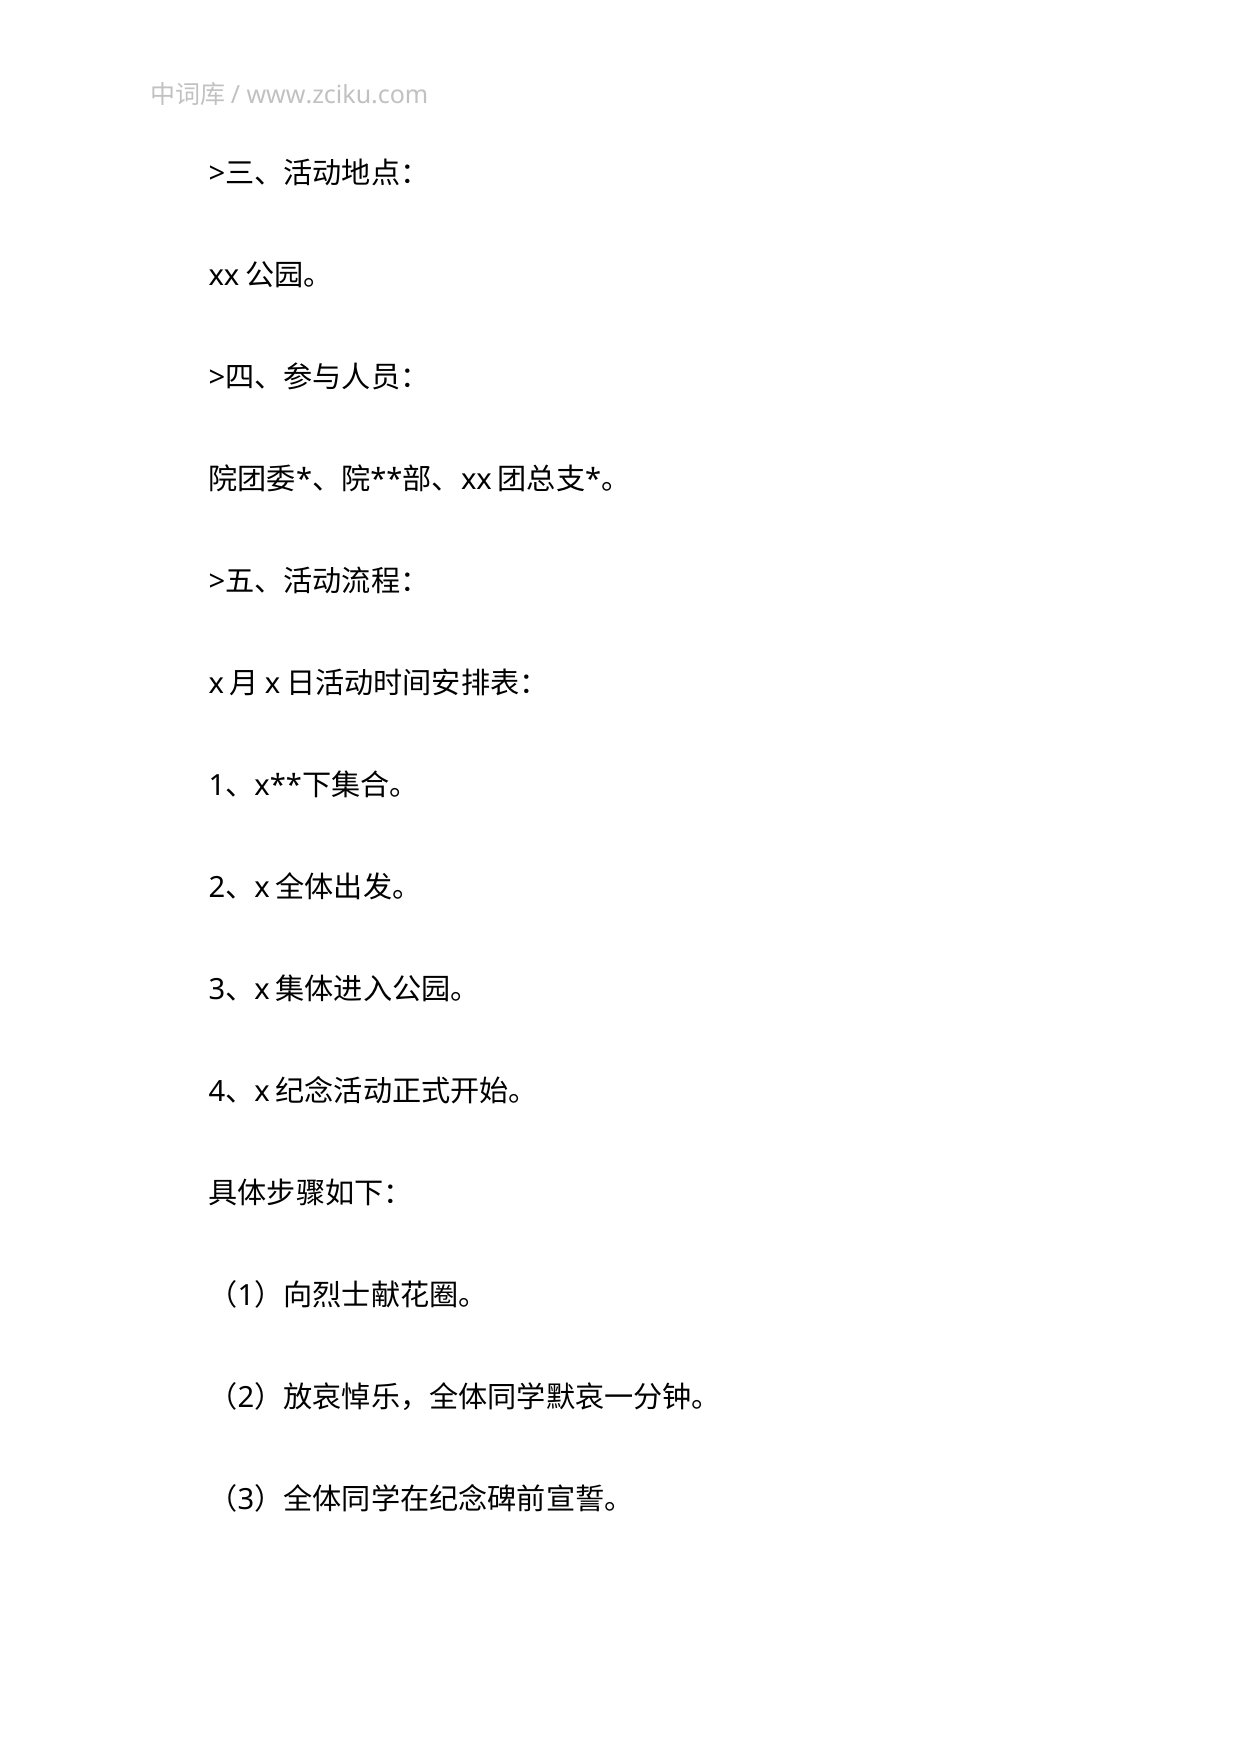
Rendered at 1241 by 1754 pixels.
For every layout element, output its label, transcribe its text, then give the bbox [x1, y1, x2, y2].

text >四、参与人员： [150, 354, 1090, 396]
text 院团委*、院**部、xx团总支*。 [150, 456, 1090, 498]
text >五、活动流程： [150, 558, 1090, 600]
text 4、x纪念活动正式开始。 [150, 1068, 1090, 1110]
text （1）向烈士献花圈。 [150, 1272, 1090, 1314]
text >三、活动地点： [150, 150, 1090, 192]
text xx公园。 [150, 252, 1090, 294]
text （3）全体同学在纪念碑前宣誓。 [150, 1476, 1090, 1518]
text （2）放哀悼乐，全体同学默哀一分钟。 [150, 1373, 1090, 1416]
text 1、x**下集合。 [150, 762, 1090, 804]
text 3、x集体进入公园。 [150, 966, 1090, 1008]
text 具体步骤如下： [150, 1170, 1090, 1212]
text 2、x全体出发。 [150, 864, 1090, 906]
text x月x日活动时间安排表： [150, 660, 1090, 702]
